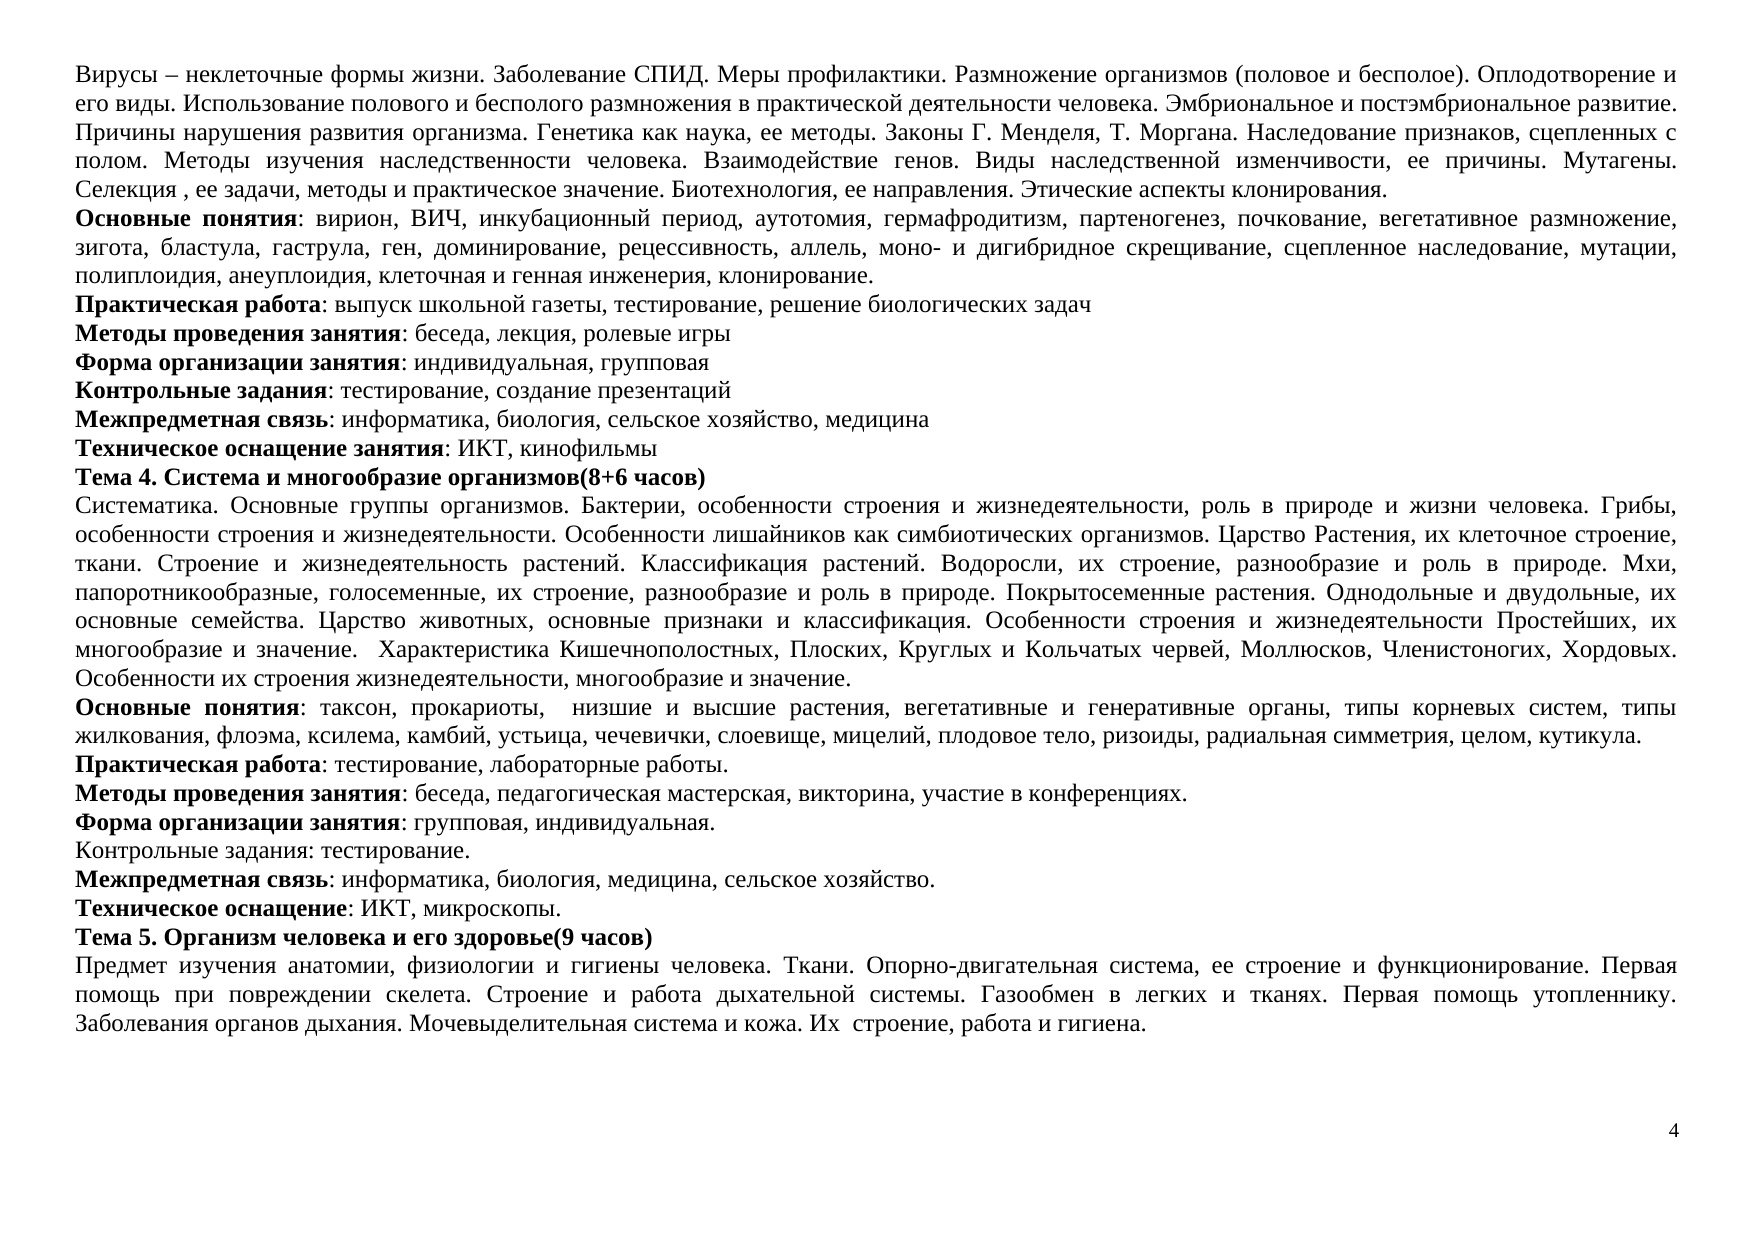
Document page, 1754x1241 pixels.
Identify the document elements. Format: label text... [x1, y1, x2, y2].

list Практическая работа: тестирование, лабораторные работы. [75, 749, 1679, 778]
list Систематика. Основные группы организмов. Бактерии, особенности строения и жизнедеятельности, роль в природе и жизни человека. Грибы, особенности строения и жизнедеятельности. Особенности лишайников как симбиотических организмов. Царство Растения, их клеточное строение, ткани. Строение и жизнедеятельность растений. Классификация растений. Водоросли, их строение, разнообразие и роль в природе. Мхи, папоротникообразные, голосеменные, их строение, разнообразие и роль в природе. Покрытосеменные растения. Однодольные и двудольные, их основные семейства. Царство животных, основные признаки и классификация. Особенности строения и жизнедеятельности Простейших, их многообразие и значение. Характеристика Кишечнополостных, Плоских, Круглых и Кольчатых червей, Моллюсков, Членистоногих, Хордовых. Особенности их строения жизнедеятельности, многообразие и значение. [75, 490, 1679, 692]
list Контрольные задания: тестирование, создание презентаций [75, 375, 1679, 404]
list Тема 5. Организм человека и его здоровье(9 часов) [75, 922, 1679, 950]
list Техническое оснащение: ИКТ, микроскопы. [75, 893, 1679, 922]
list Вирусы – неклеточные формы жизни. Заболевание СПИД. Меры профилактики. Размножение организмов (половое и бесполое). Оплодотворение и его виды. Использование полового и бесполого размножения в практической деятельности человека. Эмбриональное и постэмбриональное развитие. Причины нарушения развития организма. Генетика как наука, ее методы. Законы Г. Менделя, Т. Моргана. Наследование признаков, сцепленных с полом. Методы изучения наследственности человека. Взаимодействие генов. Виды наследственной изменчивости, ее причины. Мутагены. Селекция , ее задачи, методы и практическое значение. Биотехнология, ее направления. Этические аспекты клонирования. [75, 59, 1679, 203]
list Основные понятия: таксон, прокариоты, низшие и высшие растения, вегетативные и генеративные органы, типы корневых систем, типы жилкования, флоэма, ксилема, камбий, устьица, чечевички, слоевище, мицелий, плодовое тело, ризоиды, радиальная симметрия, целом, кутикула. [75, 692, 1679, 749]
list Форма организации занятия: групповая, индивидуальная. [75, 807, 1679, 835]
list Практическая работа: выпуск школьной газеты, тестирование, решение биологических задач [75, 289, 1679, 318]
list Предмет изучения анатомии, физиологии и гигиены человека. Ткани. Опорно-двигательная система, ее строение и функционирование. Первая помощь при повреждении скелета. Строение и работа дыхательной системы. Газообмен в легких и тканях. Первая помощь утопленнику. Заболевания органов дыхания. Мочевыделительная система и кожа. Их строение, работа и гигиена. [75, 950, 1679, 1037]
list Техническое оснащение занятия: ИКТ, кинофильмы [75, 433, 1679, 462]
list Контрольные задания: тестирование. [75, 835, 1679, 864]
list Основные понятия: вирион, ВИЧ, инкубационный период, аутотомия, гермафродитизм, партеногенез, почкование, вегетативное размножение, зигота, бластула, гаструла, ген, доминирование, рецессивность, аллель, моно- и дигибридное скрещивание, сцепленное наследование, мутации, полиплоидия, анеуплоидия, клеточная и генная инженерия, клонирование. [75, 203, 1679, 289]
list Межпредметная связь: информатика, биология, сельское хозяйство, медицина [75, 404, 1679, 433]
list Методы проведения занятия: беседа, педагогическая мастерская, викторина, участие в конференциях. [75, 778, 1679, 807]
list Межпредметная связь: информатика, биология, медицина, сельское хозяйство. [75, 864, 1679, 893]
list Форма организации занятия: индивидуальная, групповая [75, 347, 1679, 375]
list Методы проведения занятия: беседа, лекция, ролевые игры [75, 318, 1679, 347]
list Тема 4. Система и многообразие организмов(8+6 часов) [75, 462, 1679, 490]
